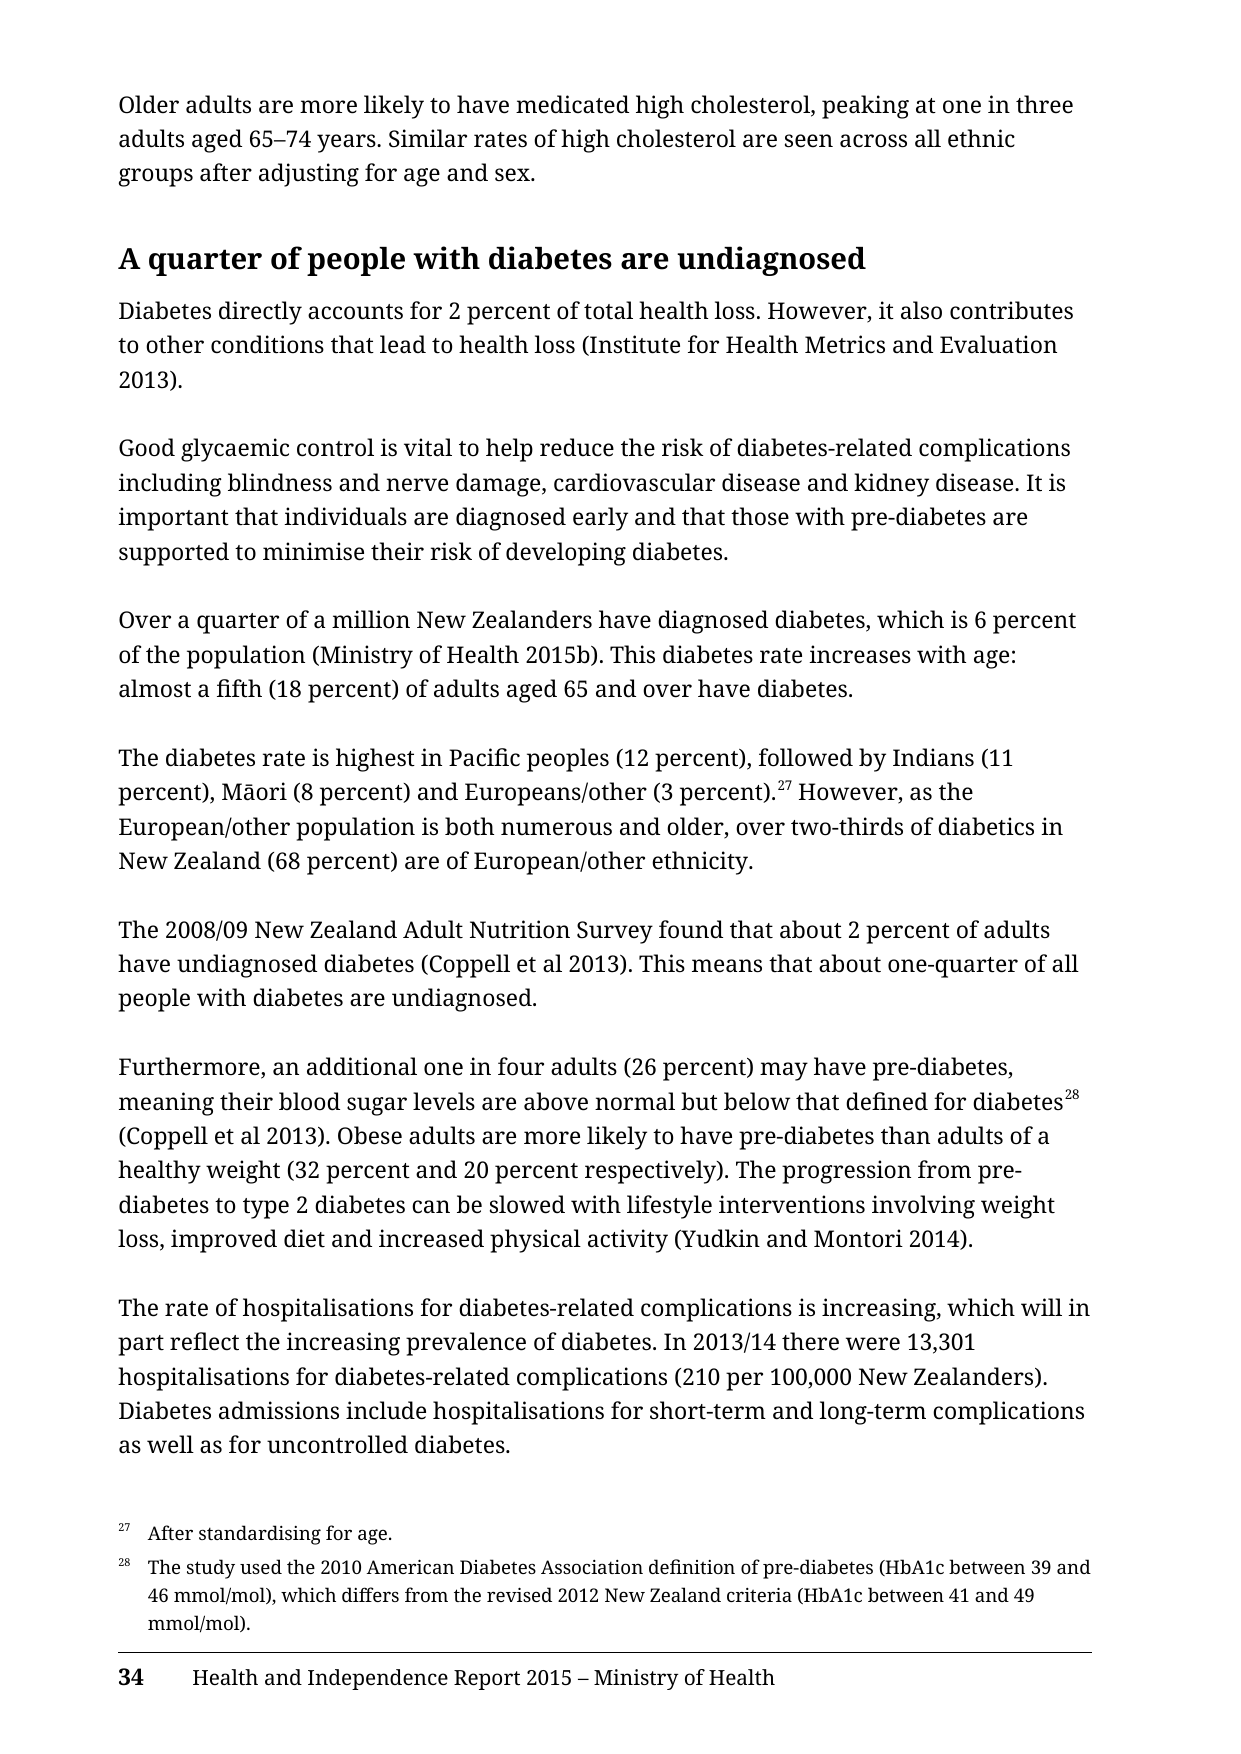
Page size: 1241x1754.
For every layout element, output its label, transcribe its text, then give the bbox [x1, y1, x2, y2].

text Over a quarter of a million New Zealanders have diagnosed diabetes, which is 6 percent of the population (Ministry of Health 2015b). This diabetes rate increases with age: almost a fifth (18 percent) of adults aged 65 and over have diabetes. [118, 604, 1092, 704]
text The rate of hospitalisations for diabetes-related complications is increasing, which will in part reflect the increasing prevalence of diabetes. In 2013/14 there were 13,301 hospitalisations for diabetes-related complications (210 per 100,000 New Zealanders). Diabetes admissions include hospitalisations for short-term and long-term complications as well as for uncontrolled diabetes. [118, 1292, 1092, 1460]
subtitle A quarter of people with diabetes are undiagnosed [118, 239, 1092, 278]
text Diabetes directly accounts for 2 percent of total health loss. However, it also contributes to other conditions that lead to health loss (Institute for Health Metrics and Evaluation 2013). [118, 295, 1092, 395]
text Older adults are more likely to have medicated high cholesterol, peaking at one in three adults aged 65–74 years. Similar rates of high cholesterol are seen across all ethnic groups after adjusting for age and sex. [118, 89, 1092, 189]
text The 2008/09 New Zealand Adult Nutrition Survey found that about 2 percent of adults have undiagnosed diabetes (Coppell et al 2013). This means that about one-quarter of all people with diabetes are undiagnosed. [118, 913, 1092, 1013]
text The diabetes rate is highest in Pacific peoples (12 percent), followed by Indians (11 percent), Māori (8 percent) and Europeans/other (3 percent). However, as the European/other population is both numerous and older, over two-thirds of diabetics in New Zealand (68 percent) are of European/other ethnicity. [118, 742, 1092, 876]
text Good glycaemic control is vital to help reduce the risk of diabetes-related complications including blindness and nerve damage, cardiovascular disease and kidney disease. It is important that individuals are diagnosed early and that those with pre-diabetes are supported to minimise their risk of developing diabetes. [118, 432, 1092, 567]
text Furthermore, an additional one in four adults (26 percent) may have pre-diabetes, meaning their blood sugar levels are above normal but below that defined for diabetes (Coppell et al 2013). Obese adults are more likely to have pre-diabetes than adults of a healthy weight (32 percent and 20 percent respectively). The progression from pre-diabetes to type 2 diabetes can be slowed with lifestyle interventions involving weight loss, improved diet and increased physical activity (Yudkin and Montori 2014). [118, 1051, 1092, 1254]
